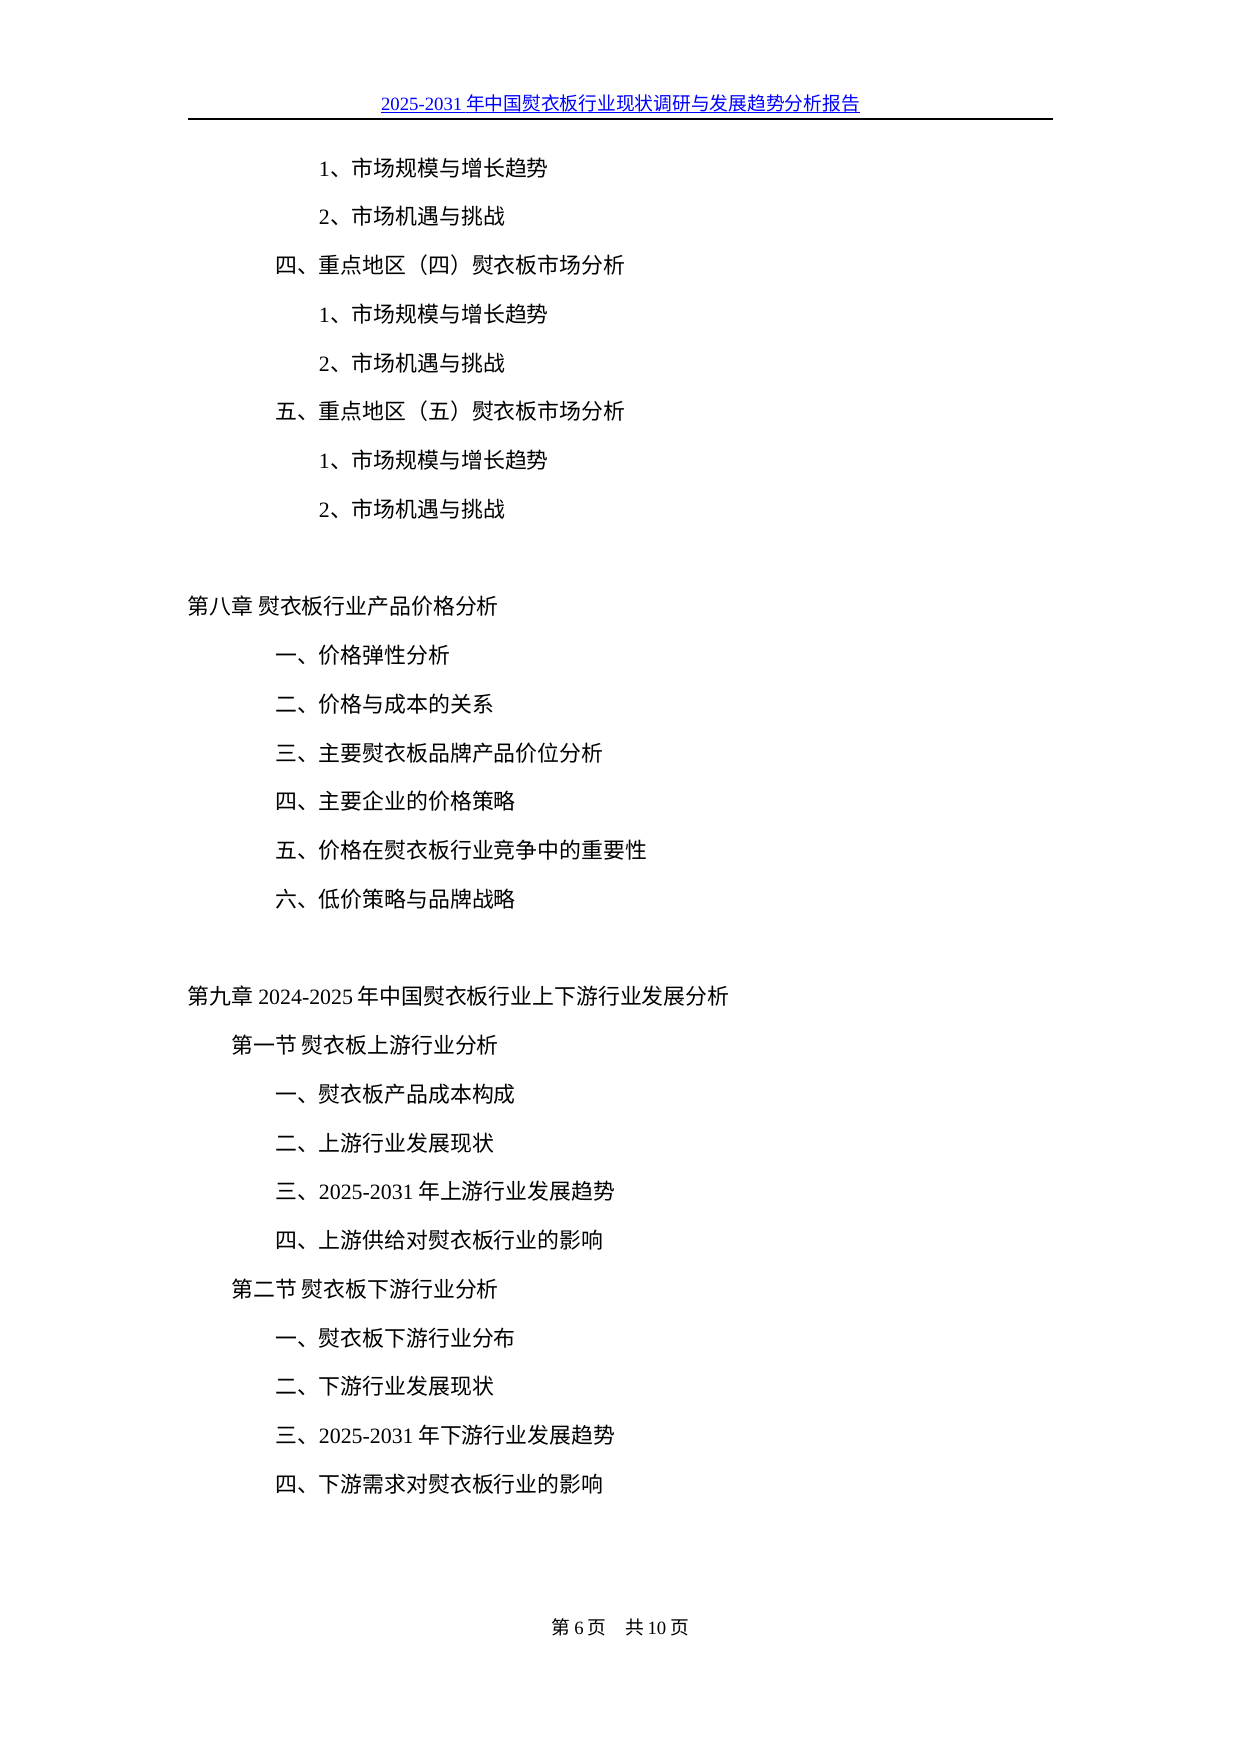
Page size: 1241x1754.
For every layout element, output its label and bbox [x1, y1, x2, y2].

text [187, 150, 1053, 1499]
